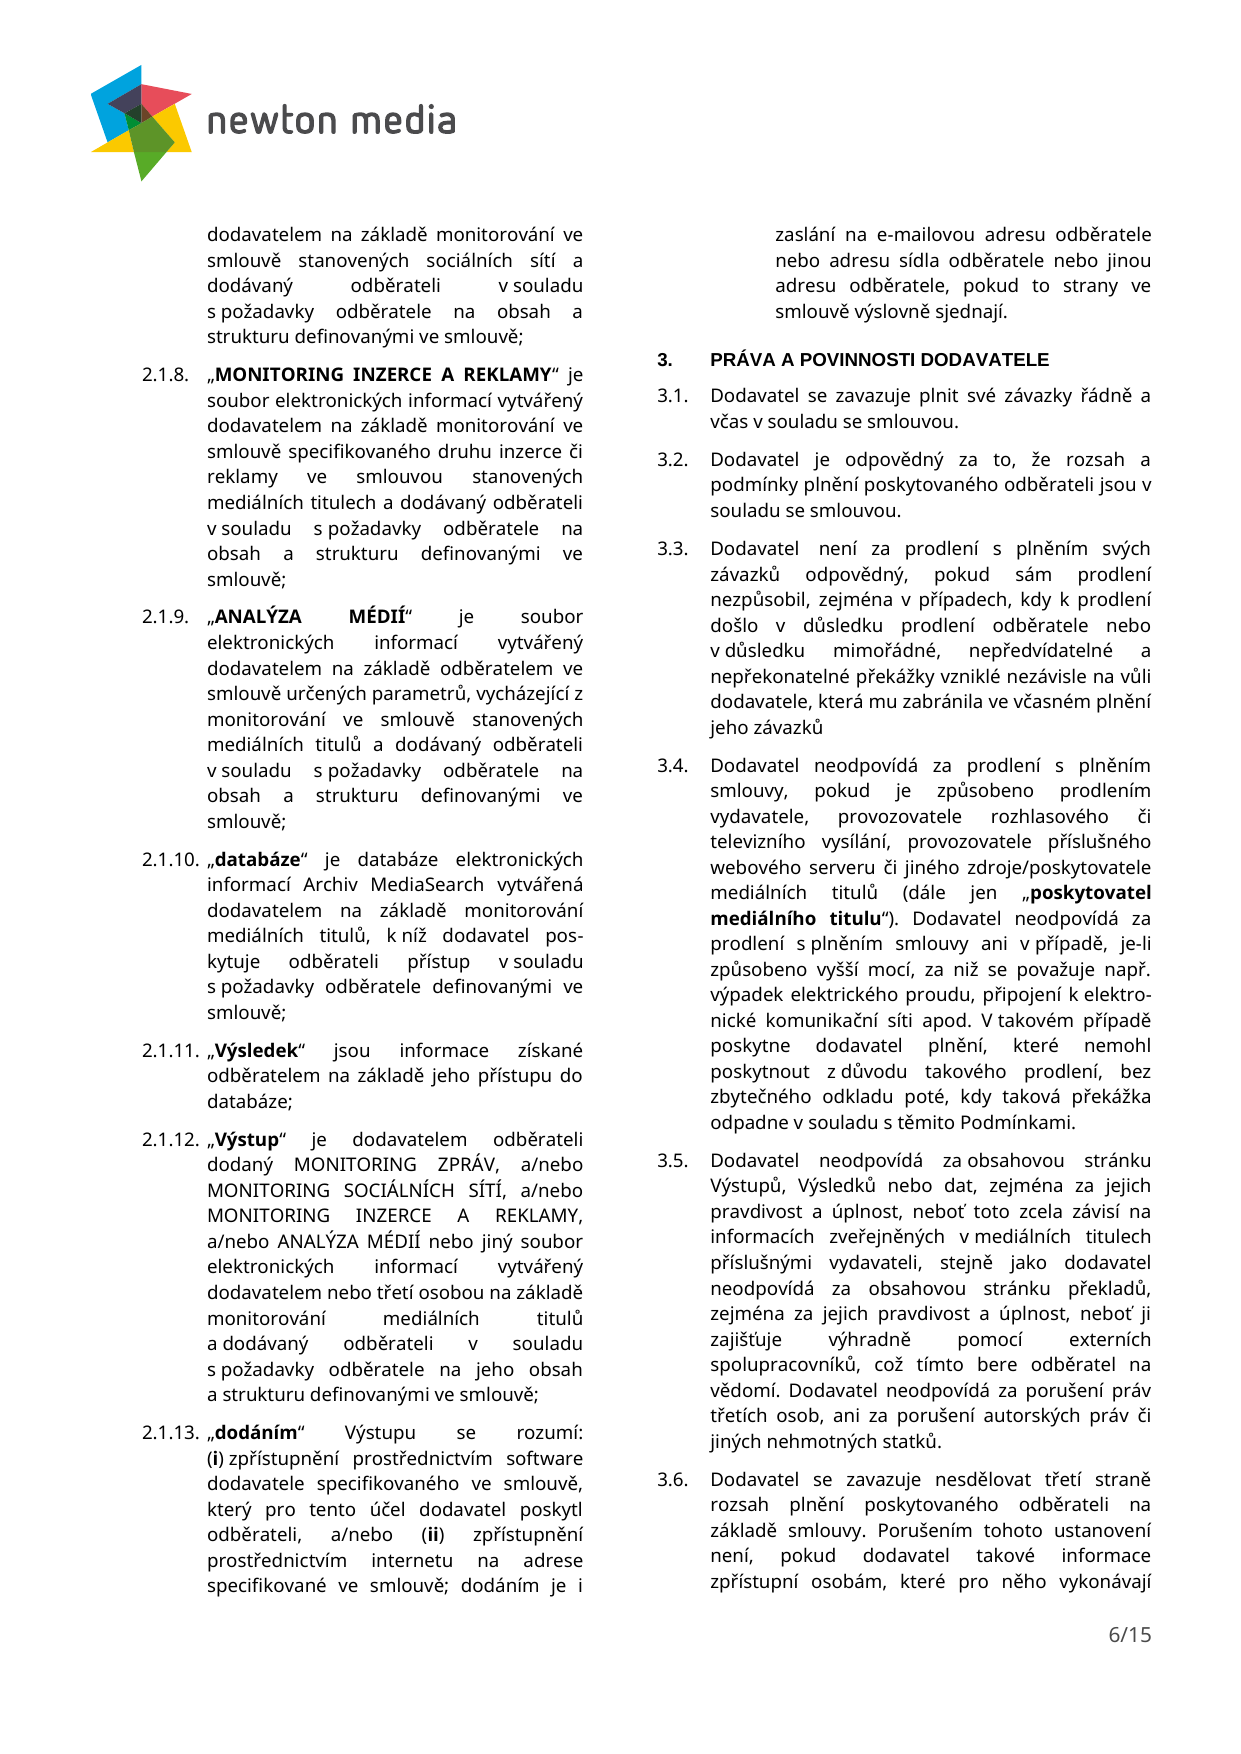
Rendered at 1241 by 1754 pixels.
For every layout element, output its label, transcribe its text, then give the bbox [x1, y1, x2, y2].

list Dodavatel není za prodlení s plněním svých závazků odpovědný, pokud sám prodlení nezpůsobil, zejména v případech, kdy k prodlení došlo v důsledku prodlení odběratele nebo v důsledku mimořádné, nepředvídatelné a nepřekonatelné překážky vzniklé nezávisle na vůli dodavatele, která mu zabránila ve včasném plnění jeho závazků [657, 535, 1152, 739]
list Dodavatel neodpovídá za prodlení s plněním smlouvy, pokud je způsobeno prodlením vydavatele, provozovatele rozhlasového či televizního vysílání, provozovatele příslušného webového serveru či jiného zdroje/poskytovatele mediálních titulů (dále jen „poskytovatel mediálního titulu“). Dodavatel neodpovídá za prodlení s plněním smlouvy ani v případě, je-li způsobeno vyšší mocí, za niž se považuje např. výpadek elektrického proudu, připojení k elektronické komunikační síti apod. V takovém případě poskytne dodavatel plnění, které nemohl poskytnout z důvodu takového prodlení, bez zbytečného odkladu poté, kdy taková překážka odpadne v souladu s těmito Podmínkami. [657, 752, 1152, 1135]
list Dodavatel je odpovědný za to, že rozsah a podmínky plnění poskytovaného odběrateli jsou v souladu se smlouvou. [657, 446, 1152, 523]
list „ANALÝZA MÉDIÍ“ je soubor elektronických informací vytvářený dodavatelem na základě odběratelem ve smlouvě určených parametrů, vycházející z monitorování ve smlouvě stanovených mediálních titulů a dodávaný odběrateli v souladu s požadavky odběratele na obsah a strukturu definovanými ve smlouvě; [142, 604, 583, 833]
list „dodáním“ Výstupu se rozumí: (i) zpřístupnění prostřednictvím software dodavatele specifikovaného ve smlouvě, který pro tento účel dodavatel poskytl odběrateli, a/nebo (ii) zpřístupnění prostřednictvím internetu na adrese specifikované ve smlouvě; dodáním je i zaslání na e-mailovou adresu odběratele nebo adresu sídla odběratele nebo jinou adresu odběratele, pokud to strany ve smlouvě výslovně sjednají. [710, 222, 1152, 324]
list „databáze“ je databáze elektronických informací Archiv MediaSearch vytvářená dodavatelem na základě monitorování mediálních titulů, k níž dodavatel poskytuje odběrateli přístup v souladu s požadavky odběratele definovanými ve smlouvě; [142, 846, 583, 1025]
list „Výstup“ je dodavatelem odběrateli dodaný MONITORING ZPRÁV, a/nebo MONITORING SOCIÁLNÍCH SÍTÍ, a/nebo MONITORING INZERCE A REKLAMY, a/nebo ANALÝZA MÉDIÍ nebo jiný soubor elektronických informací vytvářený dodavatelem nebo třetí osobou na základě monitorování mediálních titulů a dodávaný odběrateli v souladu s požadavky odběratele na jeho obsah a strukturu definovanými ve smlouvě; [142, 1126, 583, 1407]
list Dodavatel se zavazuje plnit své závazky řádně a včas v souladu se smlouvou. [657, 383, 1152, 434]
list Dodavatel neodpovídá za obsahovou stránku Výstupů, Výsledků nebo dat, zejména za jejich pravdivost a úplnost, neboť toto zcela závisí na informacích zveřejněných v mediálních titulech příslušnými vydavateli, stejně jako dodavatel neodpovídá za obsahovou stránku překladů, zejména za jejich pravdivost a úplnost, neboť ji zajišťuje výhradně pomocí externích spolupracovníků, což tímto bere odběratel na vědomí. Dodavatel neodpovídá za porušení práv třetích osob, ani za porušení autorských práv či jiných nehmotných statků. [657, 1147, 1152, 1453]
list „Výsledek“ jsou informace získané odběratelem na základě jeho přístupu do databáze; [142, 1037, 583, 1114]
list „dodáním“ Výstupu se rozumí: (i) zpřístupnění prostřednictvím software dodavatele specifikovaného ve smlouvě, který pro tento účel dodavatel poskytl odběrateli, a/nebo (ii) zpřístupnění prostřednictvím internetu na adrese specifikované ve smlouvě; dodáním je i zaslání na e-mailovou adresu odběratele nebo adresu sídla odběratele nebo jinou adresu odběratele, pokud to strany ve smlouvě výslovně sjednají. [142, 1419, 583, 1598]
list PRÁVA A POVINNOSTI DODAVATELE [657, 349, 1152, 370]
list „MONITORING INZERCE A REKLAMY“ je soubor elektronických informací vytvářený dodavatelem na základě monitorování ve smlouvě specifikovaného druhu inzerce či reklamy ve smlouvou stanovených mediálních titulech a dodávaný odběrateli v souladu s požadavky odběratele na obsah a strukturu definovanými ve smlouvě; [142, 362, 583, 591]
